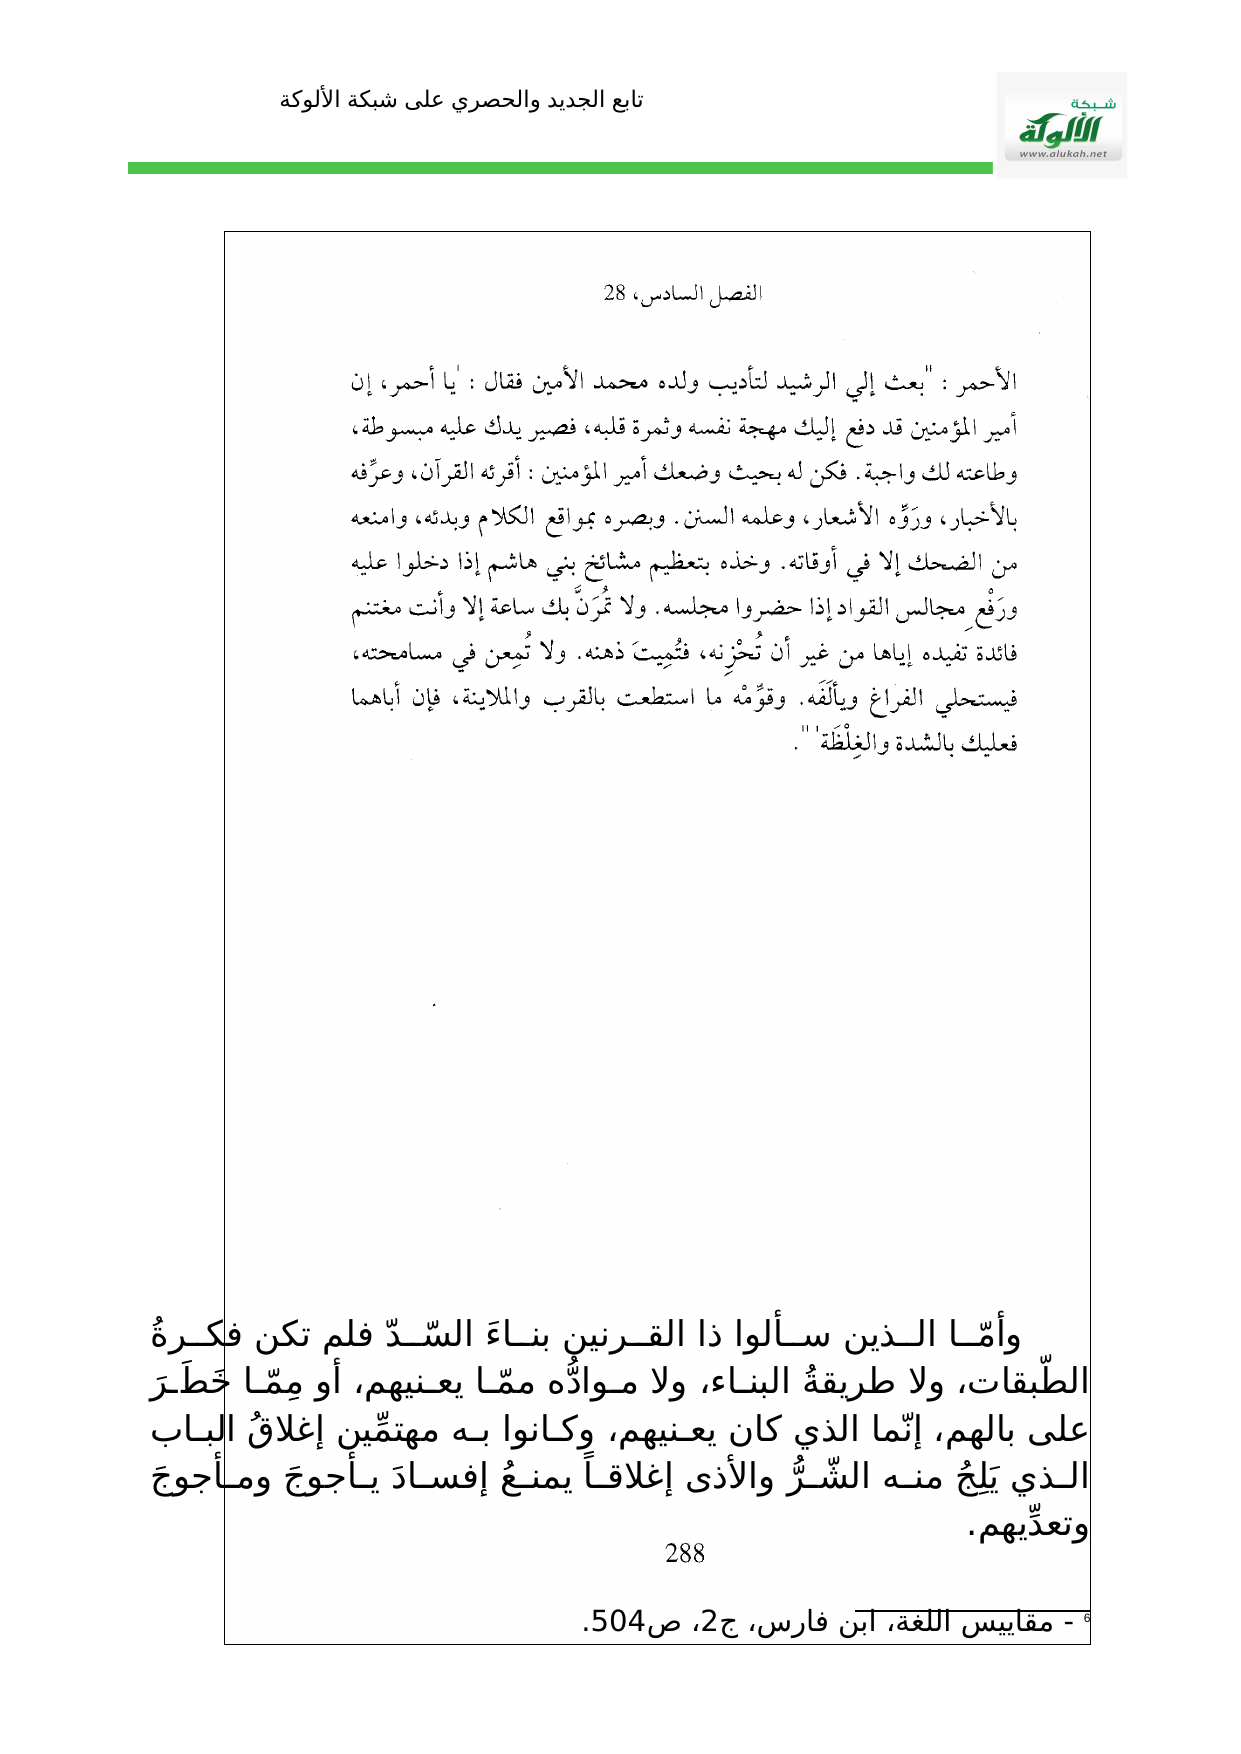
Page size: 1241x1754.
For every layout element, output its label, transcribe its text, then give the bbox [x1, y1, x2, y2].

text وأمّا الذين سألوا ذا القرنين بناءَ السّدّ فلم تكن فكرةُ الطّبقات، ولا طريقةُ البناء، ولا موادُّه ممّا يعنيهم، أو مِمّا خَطَرَ على بالهم، إنّما الذي كان يعنيهم، وكانوا به مهتمِّين إغلاقُ الباب الذي يَلِجُ منه الشّرُّ والأذى إغلاقاً يمنعُ إفسادَ يأجوجَ ومأجوجَ وتعدِّيهم. [150, 1313, 1090, 1544]
